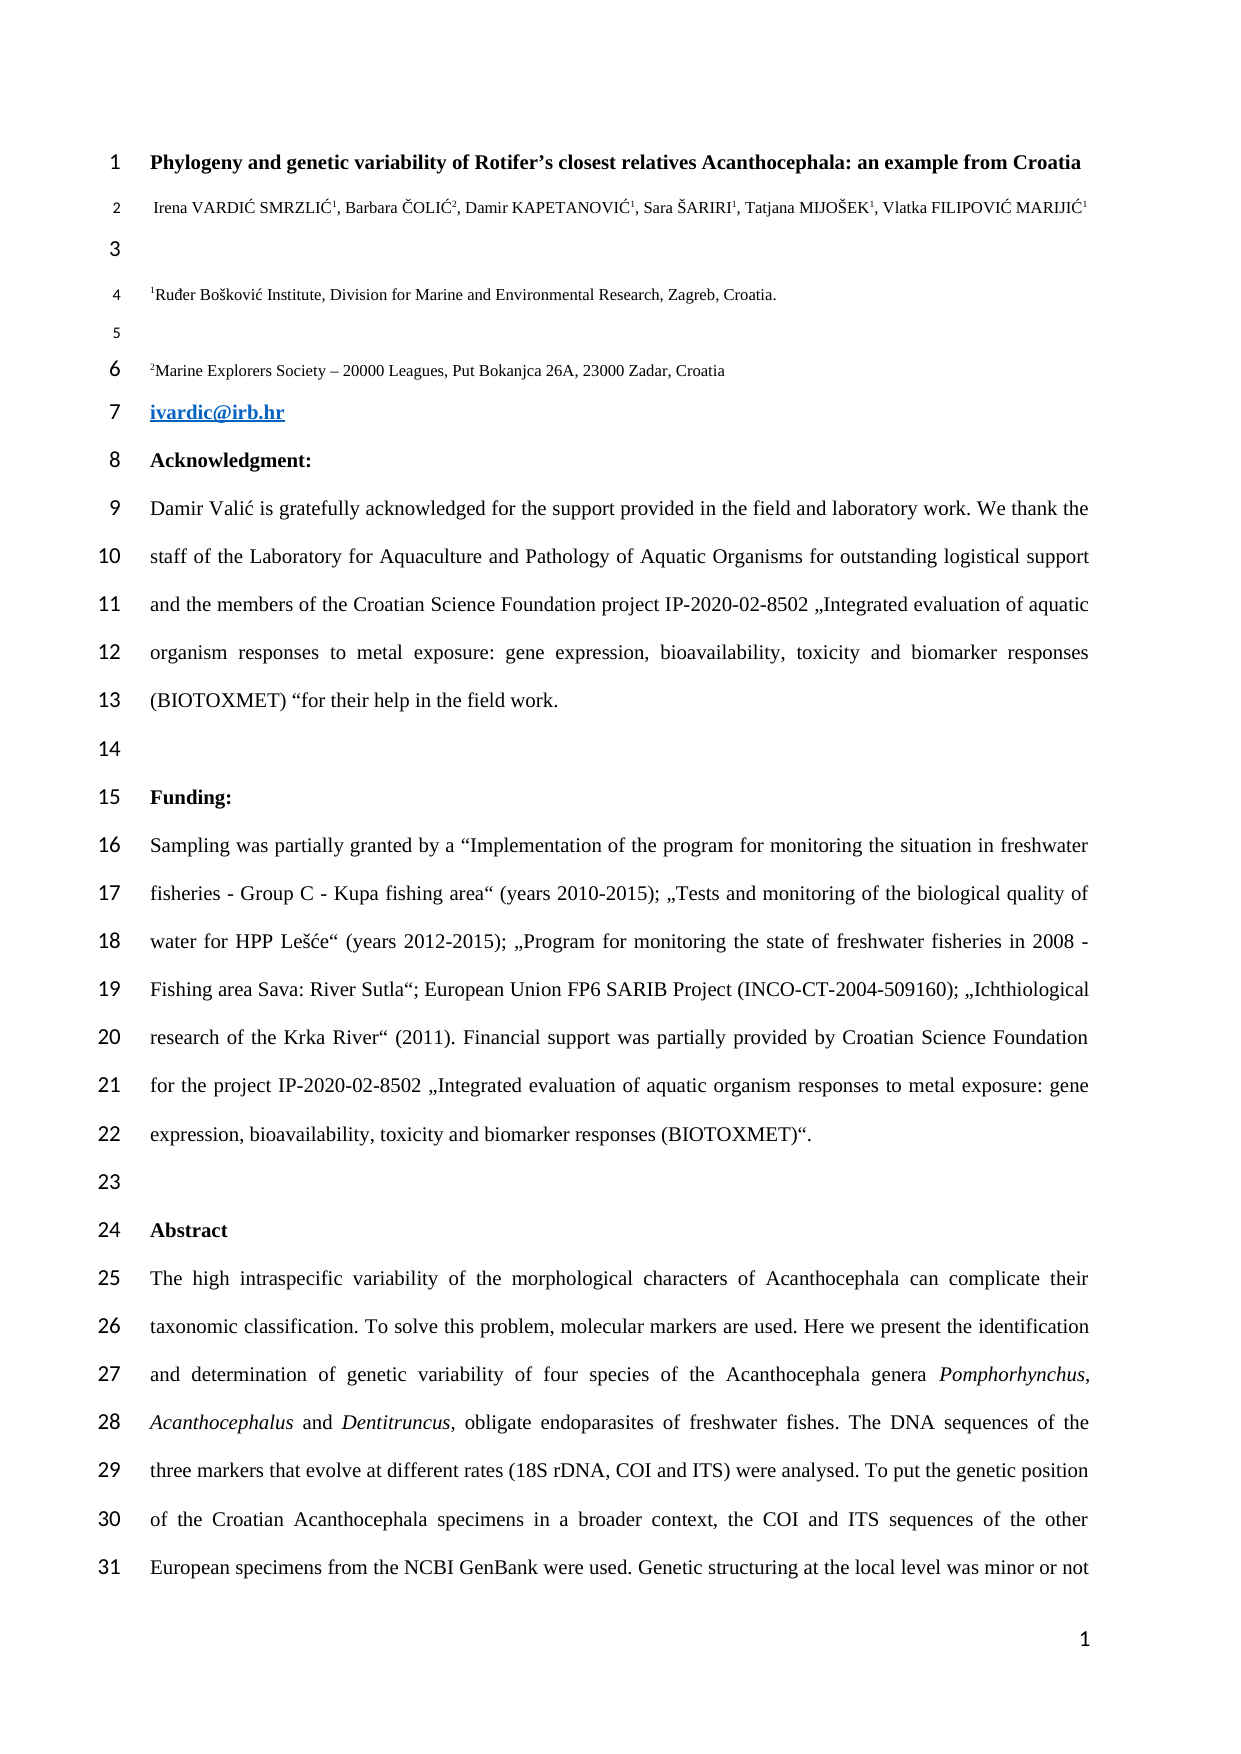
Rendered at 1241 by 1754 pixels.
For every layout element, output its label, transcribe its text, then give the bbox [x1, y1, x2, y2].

text Damir Valić is gratefully acknowledged for the support provided in the field and laboratory work. We thank the staff of the Laboratory for Aquaculture and Pathology of Aquatic Organisms for outstanding logistical support and the members of the Croatian Science Foundation project IP-2020-02-8502 „Integrated evaluation of aquatic organism responses to metal exposure: gene expression, bioavailability, toxicity and biomarker responses (BIOTOXMET) “for their help in the field work. [150, 496, 1090, 712]
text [150, 1266, 1090, 1579]
text Irena VARDIĆ SMRZLIĆ1, Barbara ČOLIĆ2, Damir KAPETANOVIĆ1, Sara ŠARIRI1, Tatjana MIJOŠEK1, Vlatka FILIPOVIĆ MARIJIĆ1 [150, 198, 1090, 217]
text Phylogeny and genetic variability of Rotifer’s closest relatives Acanthocephala: an example from Croatia [150, 150, 1090, 174]
text 1Ruđer Bošković Institute, Division for Marine and Environmental Research, Zagreb, Croatia. [150, 284, 1090, 304]
text Funding: [150, 784, 1090, 809]
text Sampling was partially granted by a “Implementation of the program for monitoring the situation in freshwater fisheries - Group C - Kupa fishing area“ (years 2010-2015); „Tests and monitoring of the biological quality of water for HPP Lešće“ (years 2012-2015); „Program for monitoring the state of freshwater fisheries in 2008 - Fishing area Sava: River Sutla“; European Union FP6 SARIB Project (INCO-CT-2004-509160); „Ichthiological research of the Krka River“ (2011). Financial support was partially provided by Croatian Science Foundation for the project IP-2020-02-8502 „Integrated evaluation of aquatic organism responses to metal exposure: gene expression, bioavailability, toxicity and biomarker responses (BIOTOXMET)“. [150, 833, 1090, 1146]
text Abstract [150, 1218, 1090, 1242]
text Acknowledgment: [150, 448, 1090, 472]
text ivardic@irb.hr [150, 399, 1090, 424]
text 2Marine Explorers Society – 20000 Leagues, Put Bokanjca 26A, 23000 Zadar, Croatia [150, 323, 1090, 380]
